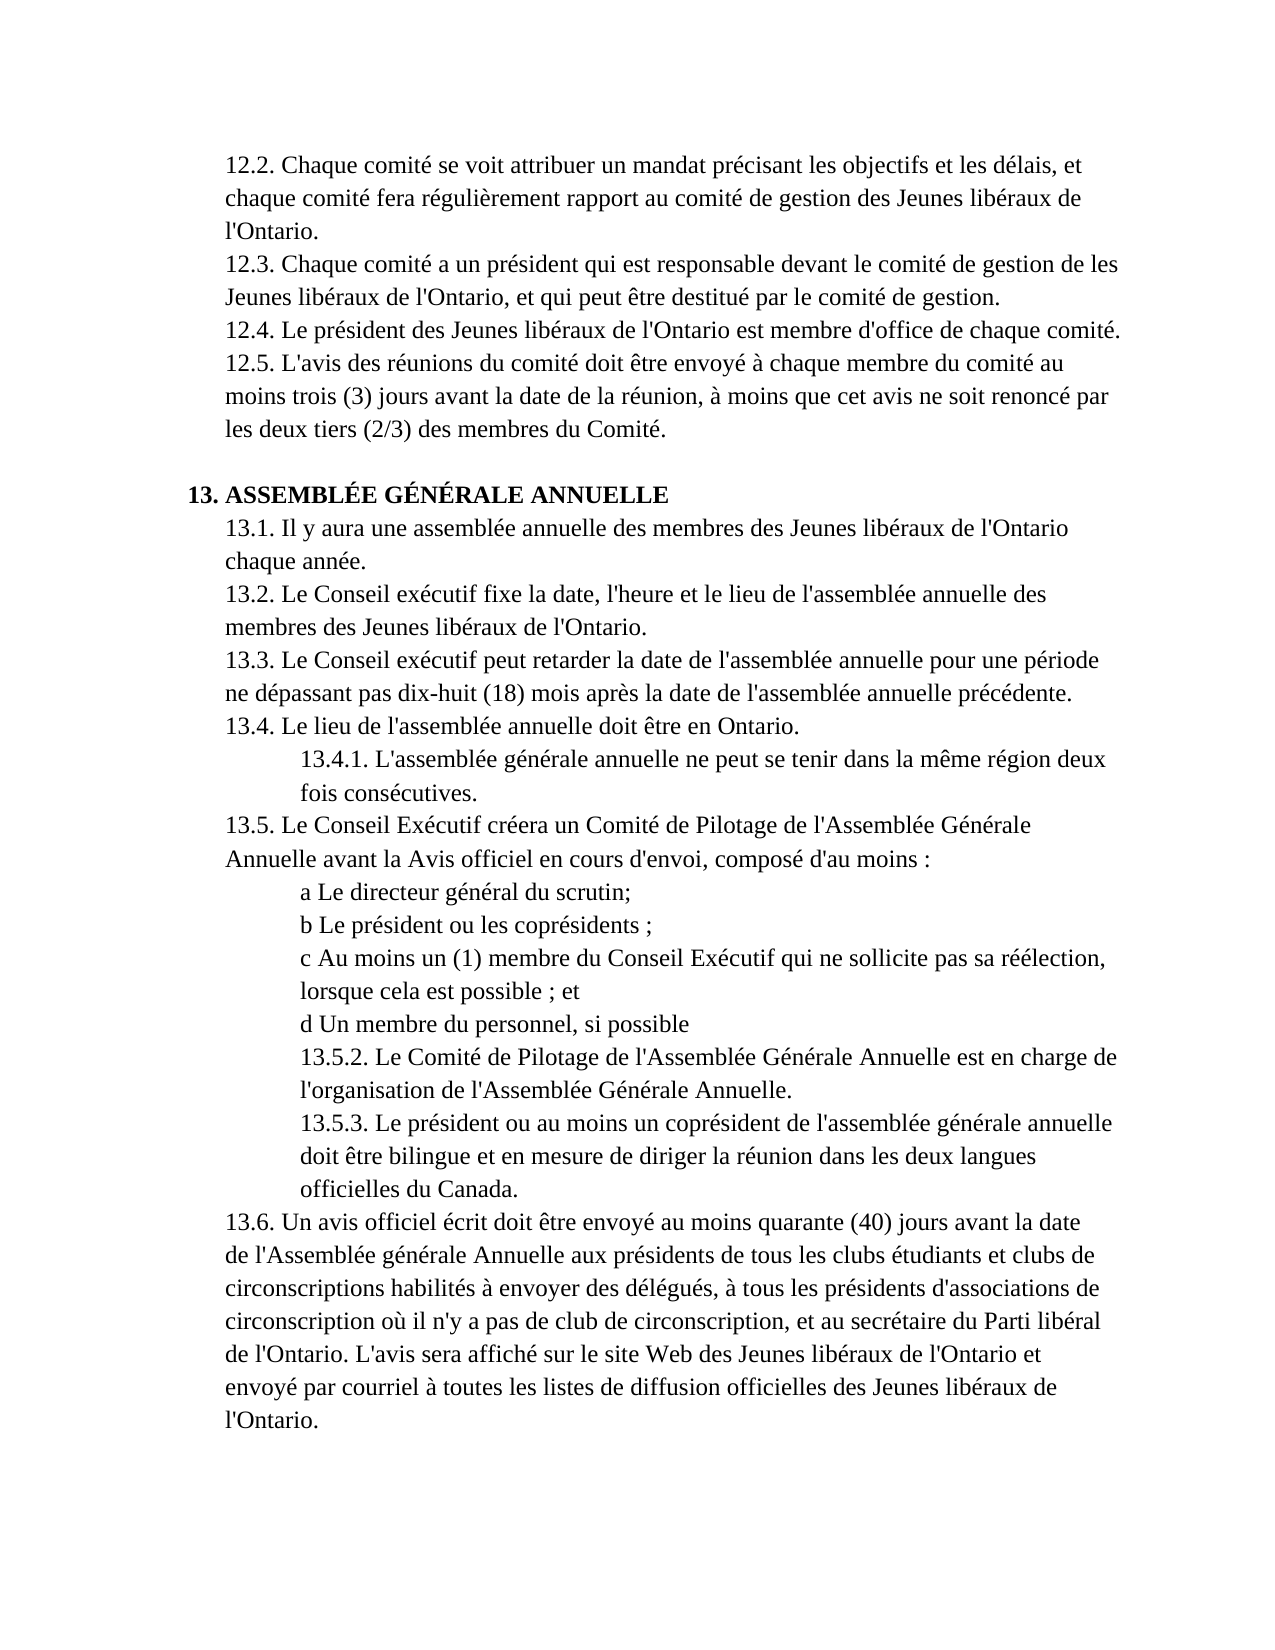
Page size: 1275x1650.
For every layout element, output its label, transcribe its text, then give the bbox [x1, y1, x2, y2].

list Le Conseil Exécutif créera un Comité de Pilotage de l'Assemblée Générale Annuelle avant la Avis officiel en cours d'envoi, composé d'au moins : [225, 811, 1032, 872]
text a Le directeur général du scrutin; [300, 877, 1135, 905]
text c Au moins un (1) membre du Conseil Exécutif qui ne sollicite pas sa réélection, lorsque cela est possible ; et [300, 943, 1135, 1004]
list Le Conseil exécutif peut retarder la date de l'assemblée annuelle pour une période ne dépassant pas dix-huit (18) mois après la date de l'assemblée annuelle précédente. [225, 645, 1099, 707]
list L'assemblée générale annuelle ne peut se tenir dans la même région deux fois consécutives. [300, 744, 1107, 806]
list Un avis officiel écrit doit être envoyé au moins quarante (40) jours avant la date de l'Assemblée générale Annuelle aux présidents de tous les clubs étudiants et clubs de circonscriptions habilités à envoyer des délégués, à tous les présidents d'associations de circonscription où il n'y a pas de club de circonscription, et au secrétaire du Parti libéral de l'Ontario. L'avis sera affiché sur le site Web des Jeunes libéraux de l'Ontario et envoyé par courriel à toutes les listes de diffusion officielles des Jeunes libéraux de l'Ontario. [225, 1207, 1111, 1434]
list Le président des Jeunes libéraux de l'Ontario est membre d'office de chaque comité. [225, 315, 1135, 344]
text 13.5.2. Le Comité de Pilotage de l'Assemblée Générale Annuelle est en charge de l'organisation de l'Assemblée Générale Annuelle. [300, 1042, 1135, 1104]
list Le lieu de l'assemblée annuelle doit être en Ontario. [225, 711, 1135, 740]
text d Un membre du personnel, si possible [300, 1009, 1135, 1038]
text b Le président ou les coprésidents ; [300, 910, 1135, 938]
subtitle ASSEMBLÉE GÉNÉRALE ANNUELLE [187, 480, 1135, 509]
list Chaque comité se voit attribuer un mandat précisant les objectifs et les délais, et chaque comité fera régulièrement rapport au comité de gestion des Jeunes libéraux de l'Ontario. [225, 150, 1083, 245]
list L'avis des réunions du comité doit être envoyé à chaque membre du comité au moins trois (3) jours avant la date de la réunion, à moins que cet avis ne soit renoncé par les deux tiers (2/3) des membres du Comité. [225, 348, 1109, 443]
list Le Conseil exécutif fixe la date, l'heure et le lieu de l'assemblée annuelle des membres des Jeunes libéraux de l'Ontario. [225, 579, 1047, 641]
list Chaque comité a un président qui est responsable devant le comité de gestion de les Jeunes libéraux de l'Ontario, et qui peut être destitué par le comité de gestion. [225, 249, 1119, 311]
list Il y aura une assemblée annuelle des membres des Jeunes libéraux de l'Ontario chaque année. [225, 513, 1069, 575]
text 13.5.3. Le président ou au moins un coprésident de l'assemblée générale annuelle doit être bilingue et en mesure de diriger la réunion dans les deux langues officielles du Canada. [300, 1108, 1132, 1203]
